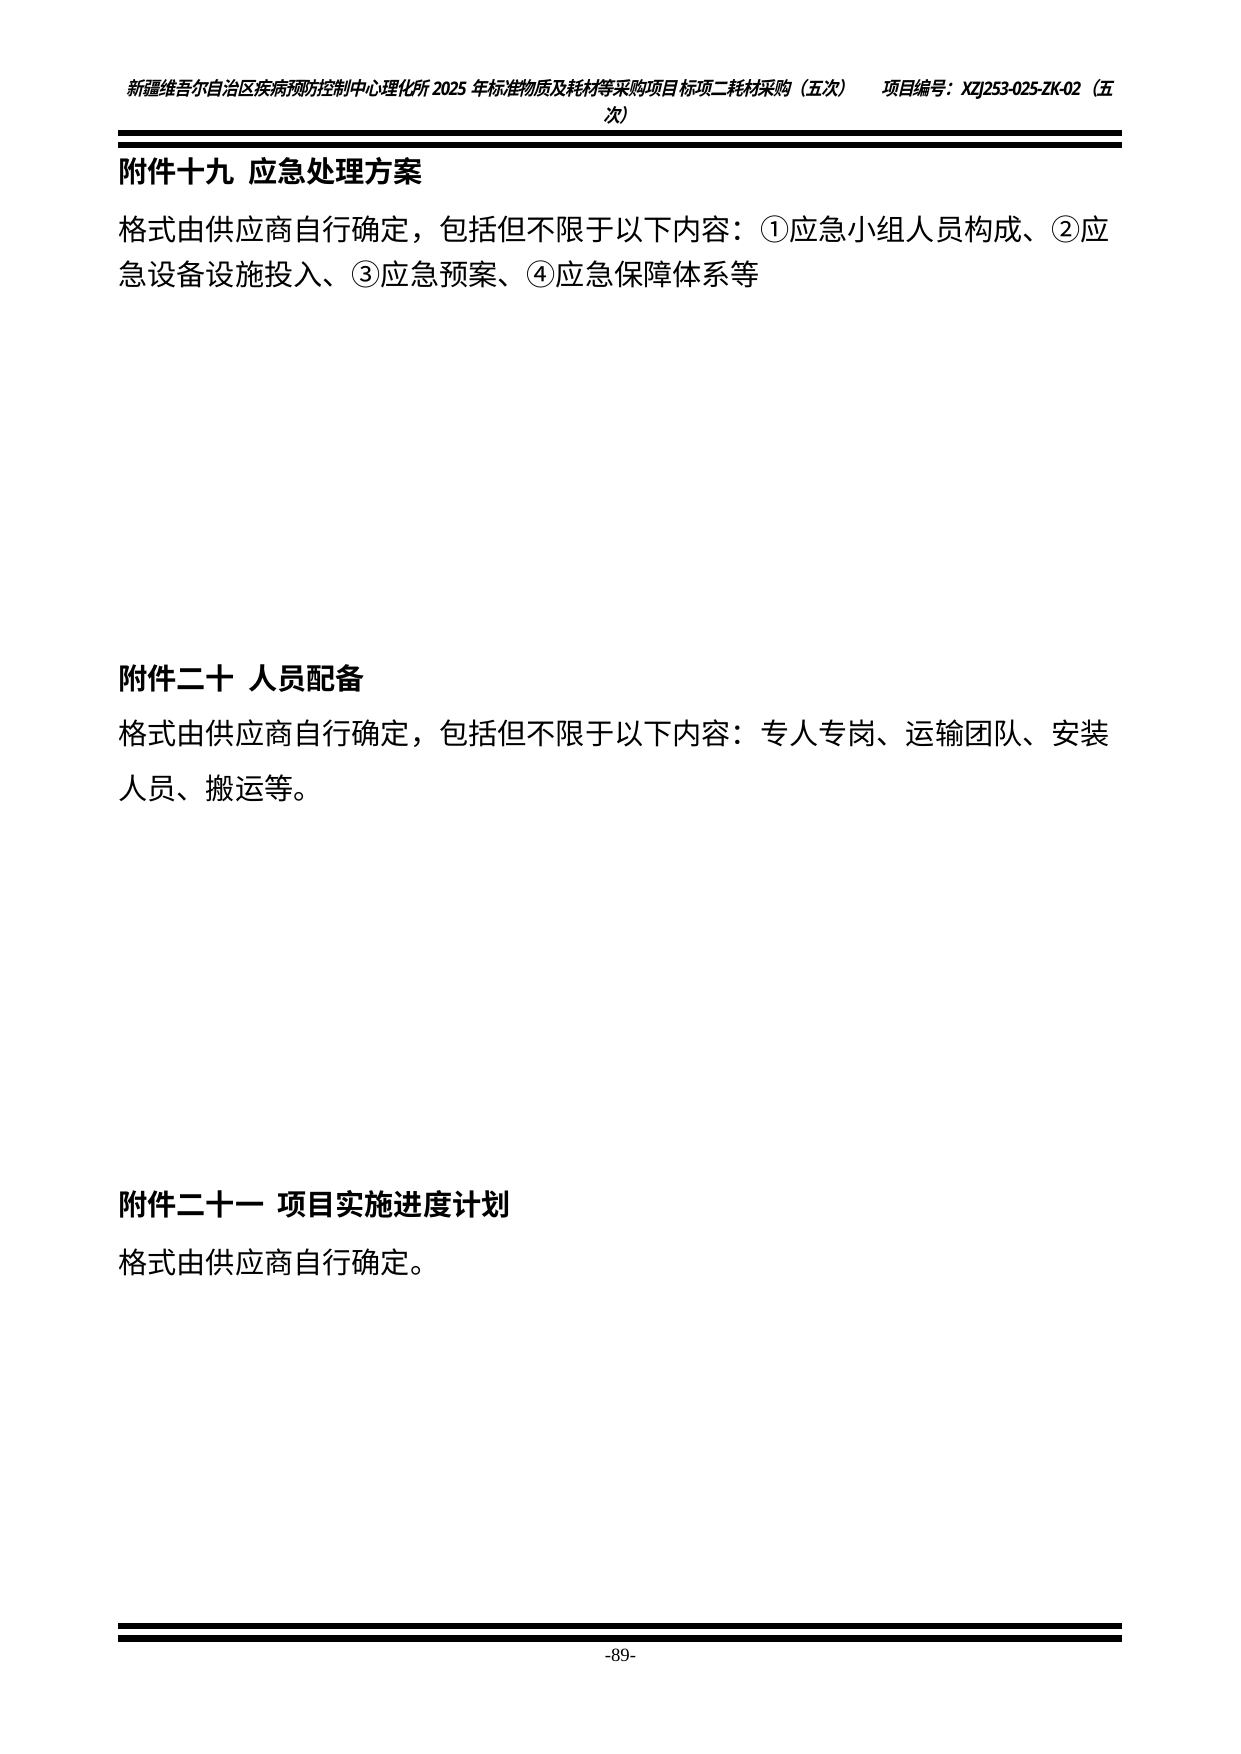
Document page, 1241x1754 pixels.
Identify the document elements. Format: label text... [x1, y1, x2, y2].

text 格式由供应商自行确定，包括但不限于以下内容：专人专岗、运输团队、安装人员、搬运等。 [118, 711, 1122, 808]
text 格式由供应商自行确定，包括但不限于以下内容：①应急小组人员构成、②应急设备设施投入、③应急预案、④应急保障体系等 [118, 203, 1122, 295]
text 格式由供应商自行确定。 [118, 1236, 1122, 1282]
text 附件二十一 项目实施进度计划 [118, 1182, 1122, 1224]
text 附件二十 人员配备 [118, 656, 1122, 698]
text 附件十九 应急处理方案 [118, 148, 1122, 191]
